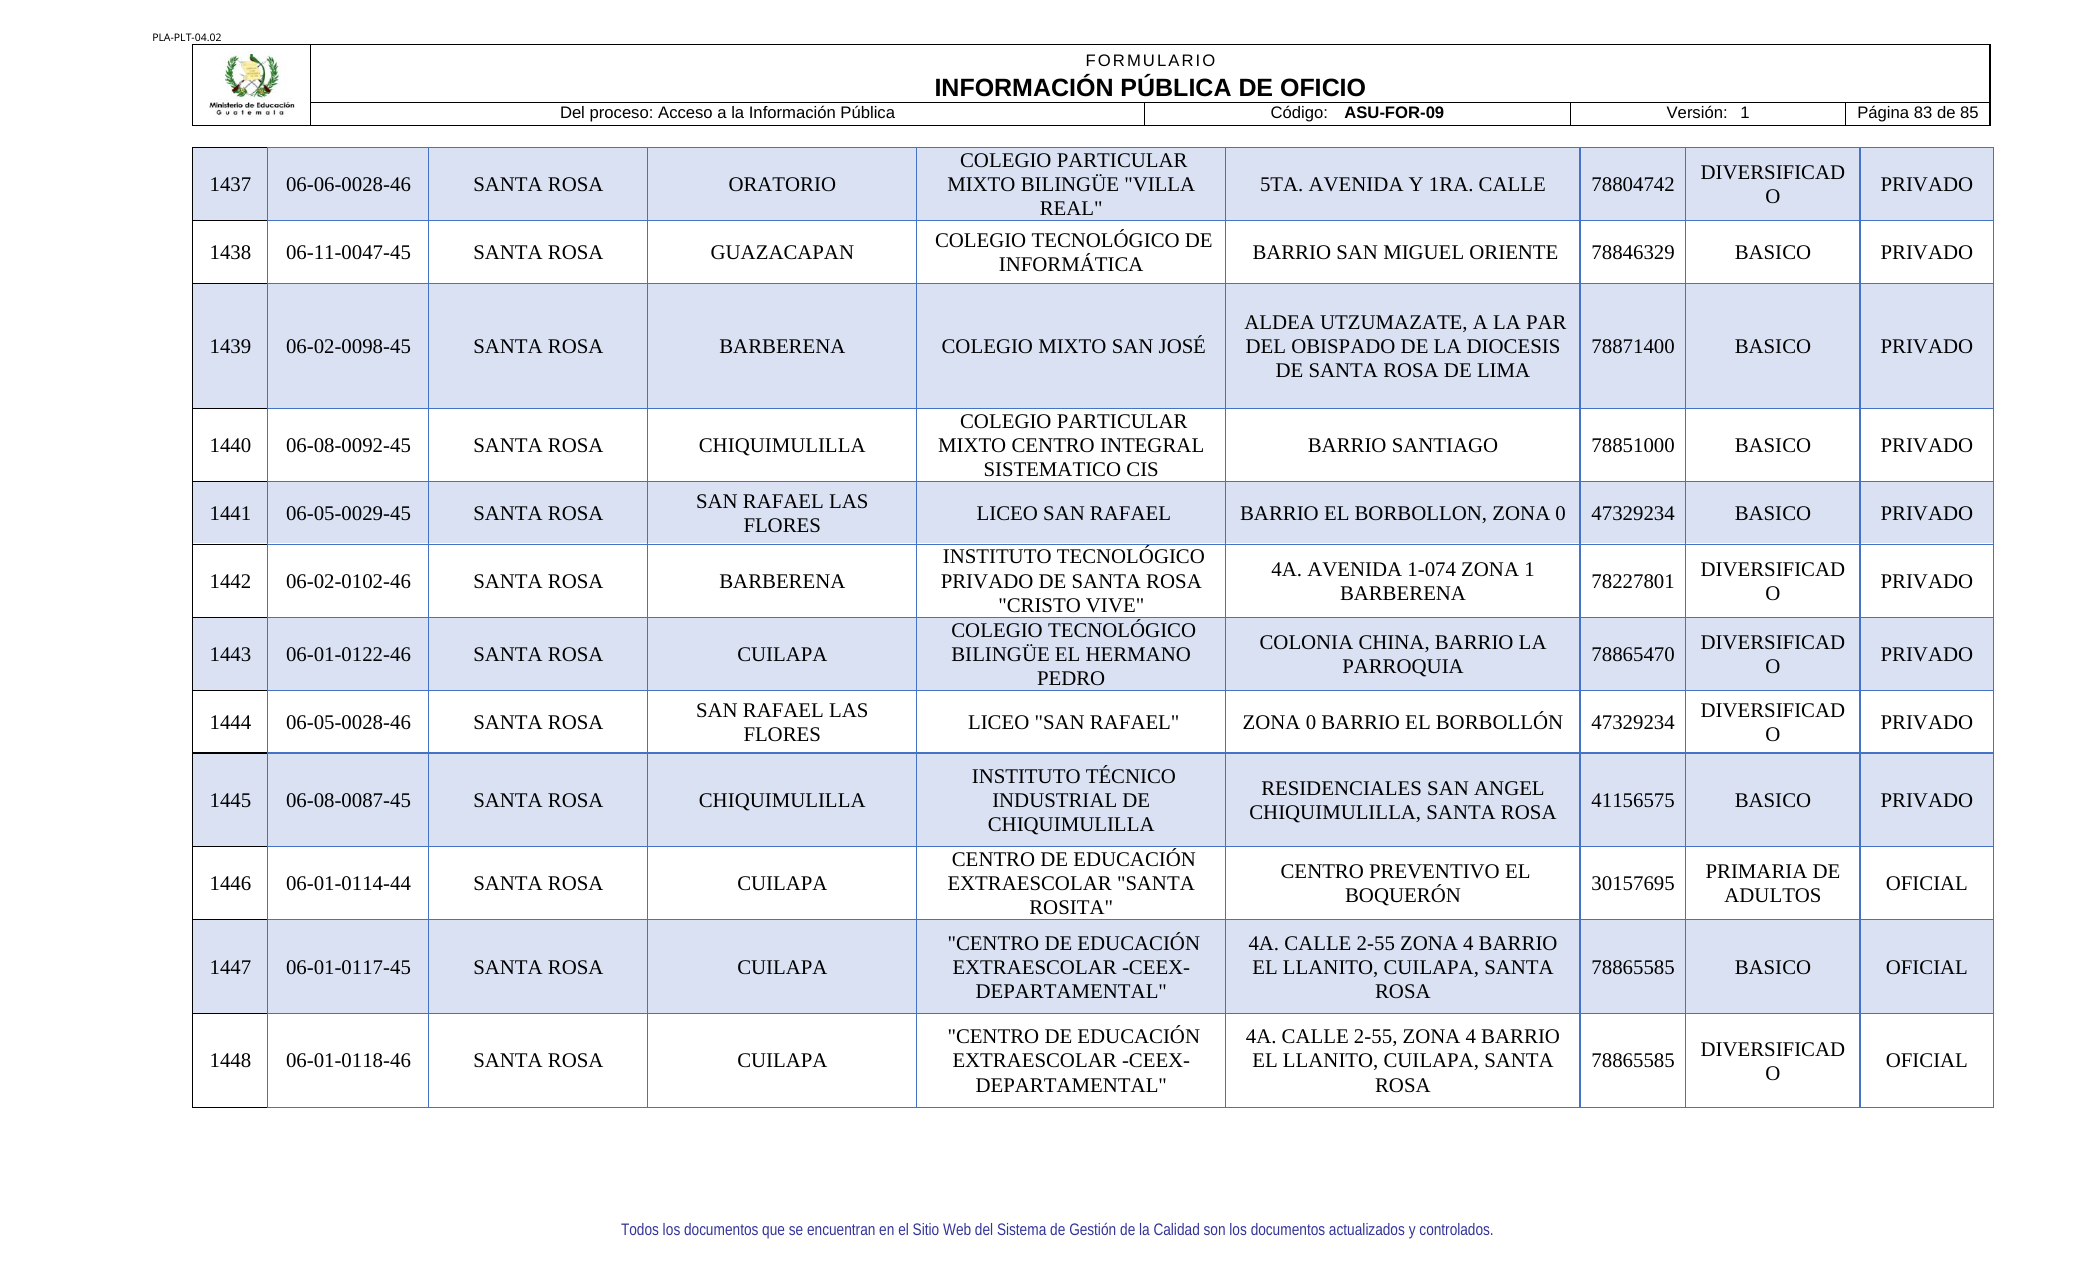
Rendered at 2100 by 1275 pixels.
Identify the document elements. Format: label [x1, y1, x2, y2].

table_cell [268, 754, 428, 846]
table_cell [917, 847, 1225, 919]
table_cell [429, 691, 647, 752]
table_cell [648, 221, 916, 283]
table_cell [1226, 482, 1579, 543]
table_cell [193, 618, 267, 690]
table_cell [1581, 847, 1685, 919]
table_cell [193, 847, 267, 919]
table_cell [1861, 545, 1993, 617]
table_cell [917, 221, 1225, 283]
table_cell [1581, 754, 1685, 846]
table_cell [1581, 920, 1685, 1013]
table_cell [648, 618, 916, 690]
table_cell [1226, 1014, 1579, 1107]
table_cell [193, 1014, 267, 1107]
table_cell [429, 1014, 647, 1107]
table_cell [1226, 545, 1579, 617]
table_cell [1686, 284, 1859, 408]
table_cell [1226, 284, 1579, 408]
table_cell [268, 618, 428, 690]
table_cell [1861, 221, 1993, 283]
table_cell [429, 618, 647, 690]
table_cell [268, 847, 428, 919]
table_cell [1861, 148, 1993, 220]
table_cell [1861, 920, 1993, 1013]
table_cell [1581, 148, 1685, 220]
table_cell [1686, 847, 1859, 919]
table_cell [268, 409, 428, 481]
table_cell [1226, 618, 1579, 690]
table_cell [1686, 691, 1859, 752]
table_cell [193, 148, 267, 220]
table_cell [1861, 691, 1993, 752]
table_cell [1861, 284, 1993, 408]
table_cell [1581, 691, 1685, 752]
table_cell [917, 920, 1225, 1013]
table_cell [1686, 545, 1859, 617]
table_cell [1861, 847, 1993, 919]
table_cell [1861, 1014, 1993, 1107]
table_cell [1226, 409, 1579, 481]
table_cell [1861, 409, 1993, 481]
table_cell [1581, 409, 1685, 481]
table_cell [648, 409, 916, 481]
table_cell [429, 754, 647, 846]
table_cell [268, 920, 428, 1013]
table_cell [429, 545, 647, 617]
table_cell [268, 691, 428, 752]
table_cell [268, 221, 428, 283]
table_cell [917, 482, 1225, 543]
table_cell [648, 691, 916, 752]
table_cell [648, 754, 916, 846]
picture [208, 51, 295, 117]
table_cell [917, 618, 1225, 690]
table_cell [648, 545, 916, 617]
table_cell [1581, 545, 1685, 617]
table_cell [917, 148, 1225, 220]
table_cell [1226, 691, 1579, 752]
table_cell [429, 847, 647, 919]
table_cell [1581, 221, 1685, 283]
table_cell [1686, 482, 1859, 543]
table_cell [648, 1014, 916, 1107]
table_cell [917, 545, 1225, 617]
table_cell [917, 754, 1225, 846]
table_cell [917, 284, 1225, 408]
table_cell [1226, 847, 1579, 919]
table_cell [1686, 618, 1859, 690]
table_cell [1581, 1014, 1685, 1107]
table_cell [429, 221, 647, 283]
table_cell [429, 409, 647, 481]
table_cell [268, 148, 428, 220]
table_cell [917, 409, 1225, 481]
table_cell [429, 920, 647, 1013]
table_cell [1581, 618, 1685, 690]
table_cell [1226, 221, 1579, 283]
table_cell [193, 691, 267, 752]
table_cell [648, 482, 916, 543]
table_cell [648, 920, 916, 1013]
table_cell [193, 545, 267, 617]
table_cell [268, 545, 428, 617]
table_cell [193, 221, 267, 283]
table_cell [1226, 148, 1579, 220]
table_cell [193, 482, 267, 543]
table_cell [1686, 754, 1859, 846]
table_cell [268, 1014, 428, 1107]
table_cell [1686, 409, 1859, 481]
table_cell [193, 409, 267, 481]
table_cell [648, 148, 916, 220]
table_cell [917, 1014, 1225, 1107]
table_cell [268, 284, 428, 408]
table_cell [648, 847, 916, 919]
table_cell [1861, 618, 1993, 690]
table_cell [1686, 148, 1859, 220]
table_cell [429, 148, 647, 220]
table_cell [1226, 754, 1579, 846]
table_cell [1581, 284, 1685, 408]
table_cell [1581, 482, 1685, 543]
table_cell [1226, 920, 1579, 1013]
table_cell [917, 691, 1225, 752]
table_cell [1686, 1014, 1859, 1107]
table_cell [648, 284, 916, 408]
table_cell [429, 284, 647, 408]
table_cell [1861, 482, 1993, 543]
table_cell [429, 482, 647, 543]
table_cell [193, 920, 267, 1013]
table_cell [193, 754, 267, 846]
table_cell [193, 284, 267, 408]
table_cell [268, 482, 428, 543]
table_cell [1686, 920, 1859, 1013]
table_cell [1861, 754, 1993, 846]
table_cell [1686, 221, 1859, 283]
